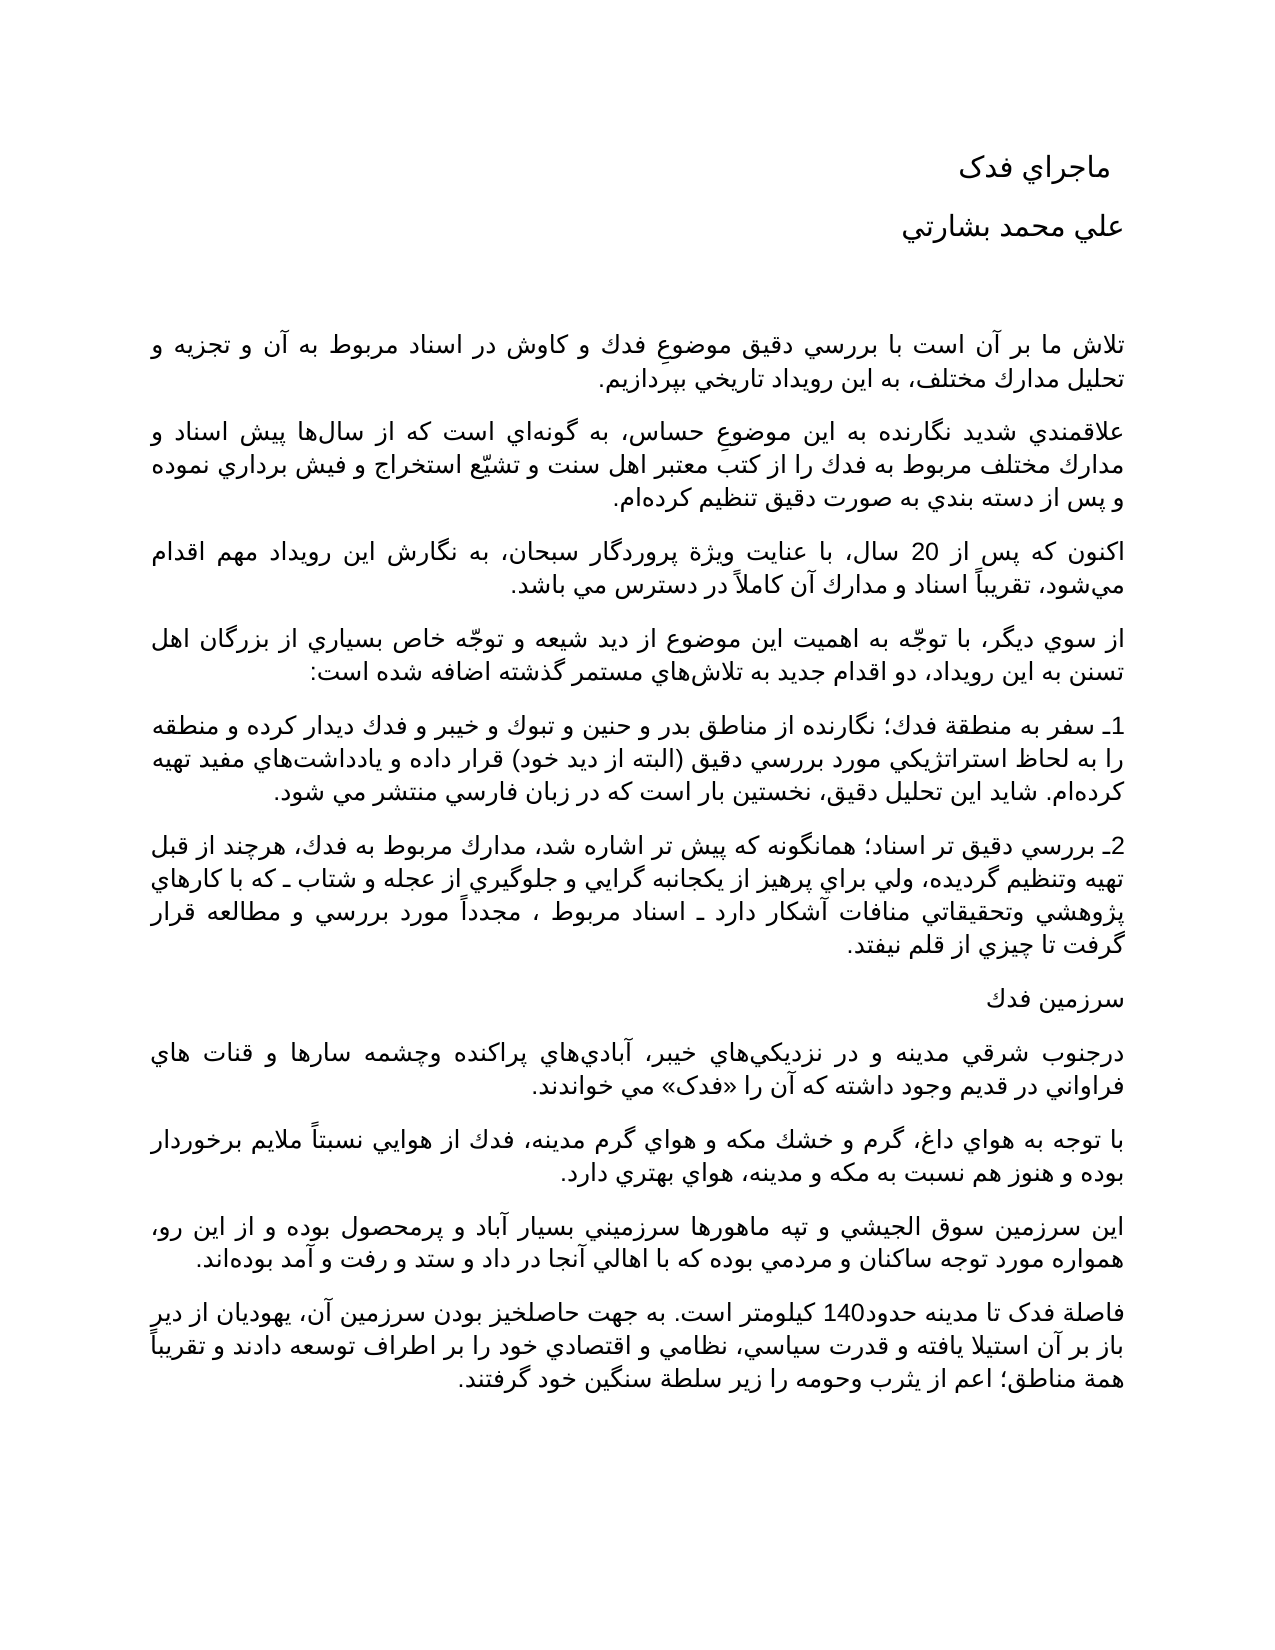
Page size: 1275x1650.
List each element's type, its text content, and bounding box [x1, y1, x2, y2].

text از سوي ديگر، با توجّه به اهميت اين موضوع از ديد شيعه و توجّه خاص بسياري از بزرگان اهل تسنن به اين رويداد، دو اقدام جديد به تلاش‌هاي مستمر گذشته اضافه شده است: [150, 624, 1125, 686]
text درجنوب شرقي مدينه و در نزديكي‌هاي خيبر، آبادي‌هاي پراكنده‌ وچشمه‌ سارها و قنات‌ هاي فراواني در قديم وجود داشته که آن را «فدک» مي‌ خواندند. [150, 1038, 1125, 1099]
text سرزمين فدك [150, 984, 1125, 1013]
text 2ـ بررسي‌ دقيق‌ تر اسناد؛ همانگونه‌ كه پيش‌ تر اشاره شد، مدارك مربوط‌ به فدك، هرچند از قبل تهيه وتنظيم گرديده، ولي براي پرهيز از يكجانبه‌ گرايي و جلوگيري از عجله و شتاب ـ كه با كارهاي پژوهشي وتحقيقاتي منافات آشكار دارد ـ اسناد مربوط ، مجدداً مورد بررسي و مطالعه قرار گرفت تا چيزي از قلم نيفتد. [150, 831, 1125, 959]
text ماجراي فدک [150, 150, 1125, 183]
text 1ـ سفر به منطقة فدك؛ نگارنده از مناطق بدر و حنين و تبوك و خيبر و فدك ديدار كرده و منطقه را به لحاظ استراتژيكي مورد بررسي دقيق (البته از ديد خود) قرار داده‌ و يادداشت‌هاي مفيد تهيه كرده‌ام. شايد اين تحليل دقيق، نخستين بار است كه در زبان فارسي منتشر مي‌ شود. [150, 711, 1125, 806]
text اين سرزمين سوق الجيشي و تپه ماهورها سرزميني بسيار آباد و پرمحصول بوده و از اين رو، همواره مورد توجه ساكنان و مردمي بوده كه با اهالي آنجا در داد و ستد و رفت و آمد بوده‌اند. [150, 1211, 1125, 1273]
text اكنون كه پس از 20 سال، با عنايت ويژة پروردگار سبحان، به نگارش اين رويداد مهم اقدام مي‌‌شود، تقريباً اسناد و مدارك آن كاملاً در دسترس مي‌ باشد. [150, 537, 1125, 599]
text فاصلة فدک تا مدينه حدود140 كيلومتر است. به جهت حاصلخيز بودن سرزمين آن، يهوديان از دير باز بر آن استيلا يافته و قدرت سياسي، نظامي و اقتصادي خود را بر اطراف توسعه دادند و تقريباً همة مناطق؛ اعم از يثرب وحومه را زير سلطة سنگين خود گرفتند. [150, 1298, 1125, 1393]
text علاقمندي شديد نگارنده به اين موضوعِ حساس، به‌ گونه‌اي است كه از سال‌ها پيش اسناد و مدارك مختلف مربوط به فدك را از كتب معتبر اهل سنت و تشيّع استخراج و فيش برداري نموده و پس از دسته بندي به صورت دقيق تنظيم كرده‌ام. [150, 417, 1125, 512]
text با توجه به هواي داغ، گرم و خشك مكه و هواي گرم مدينه، فدك از هوايي نسبتاً ملايم برخوردار بوده و هنوز هم نسبت به مكه و مدينه، هواي بهتري دارد. [150, 1124, 1125, 1186]
text علي‌ محمد بشارتي [150, 209, 1125, 243]
text تلاش ما بر آن است با بررسي دقيق موضوعِ فدك و كاوش در اسناد مربوط به آن و تجزيه و تحليل مدارك مختلف، به اين رويداد تاريخي بپردازيم. [150, 331, 1125, 392]
